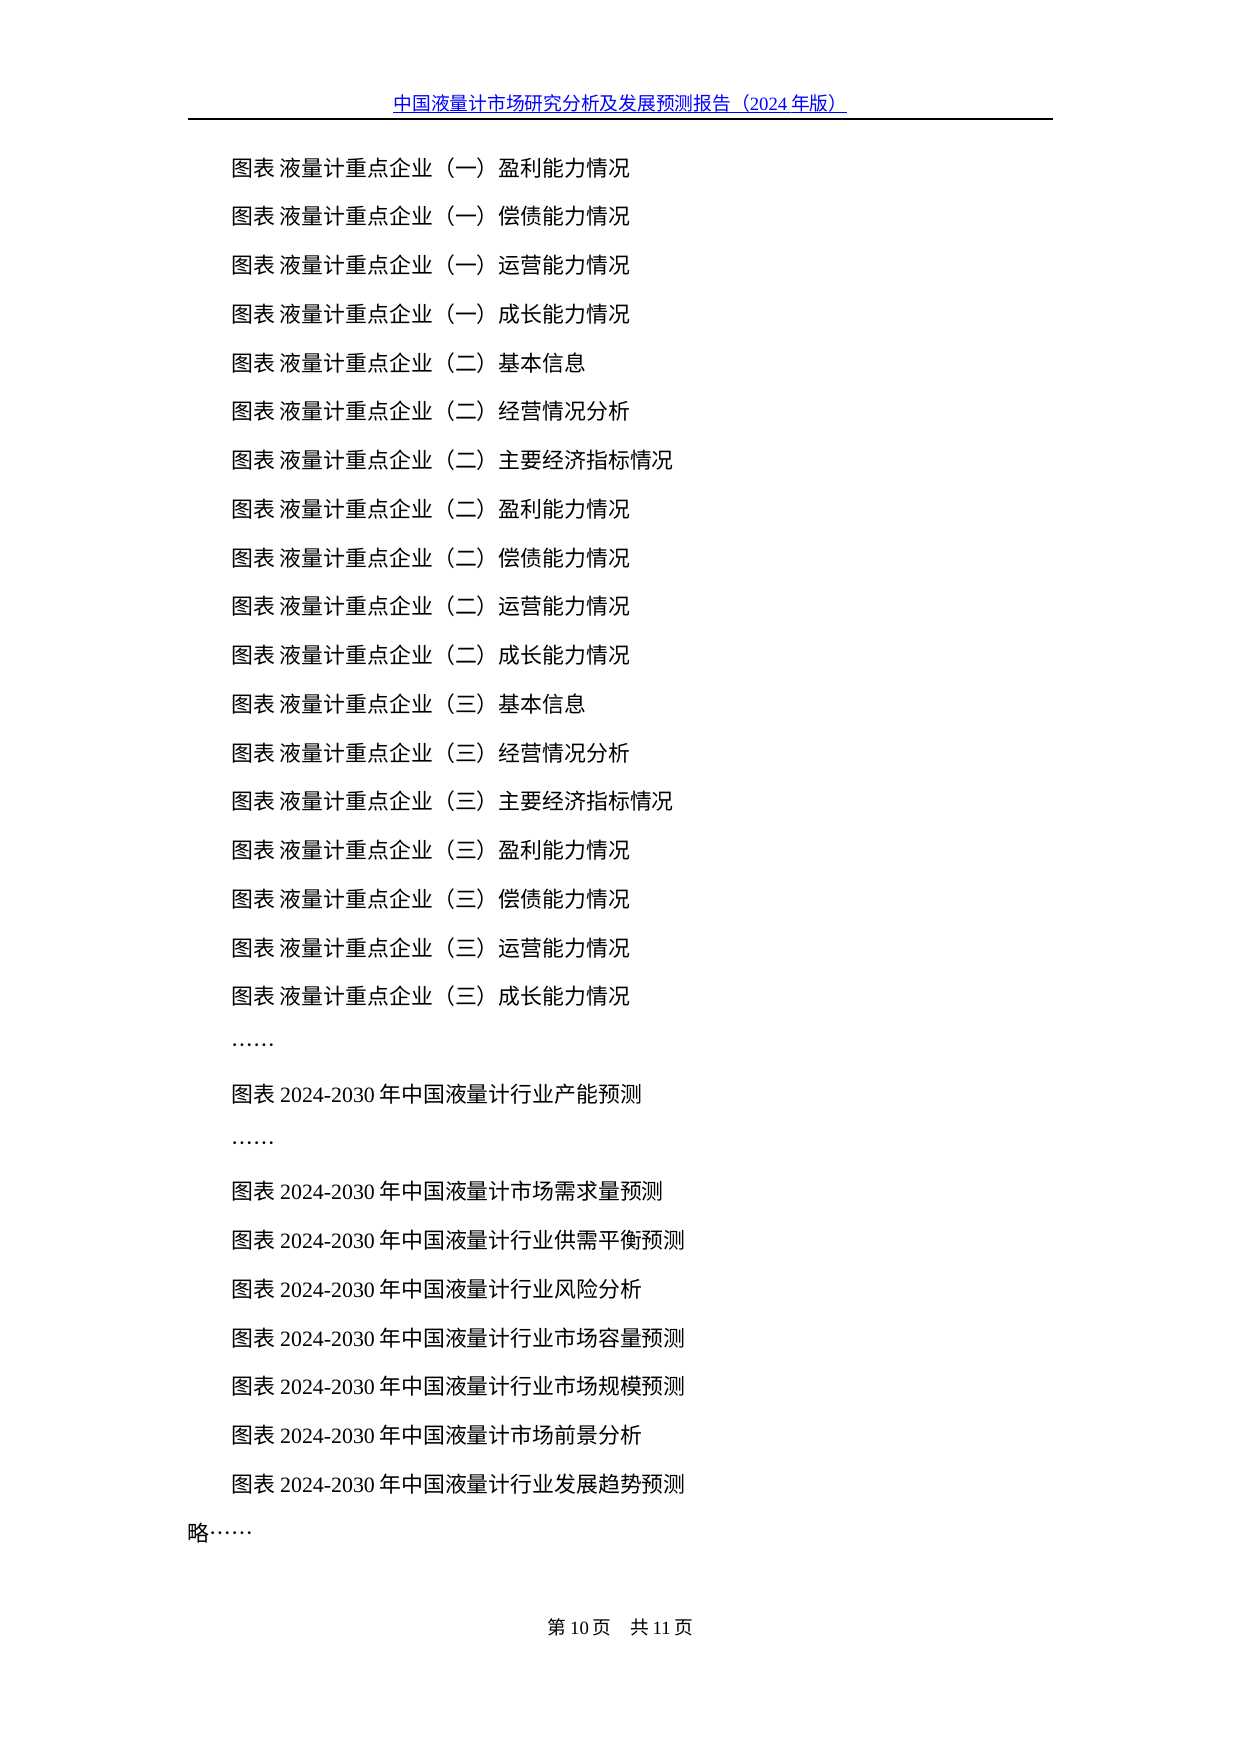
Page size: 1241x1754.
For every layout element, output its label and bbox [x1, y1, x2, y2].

text [187, 150, 1053, 1548]
